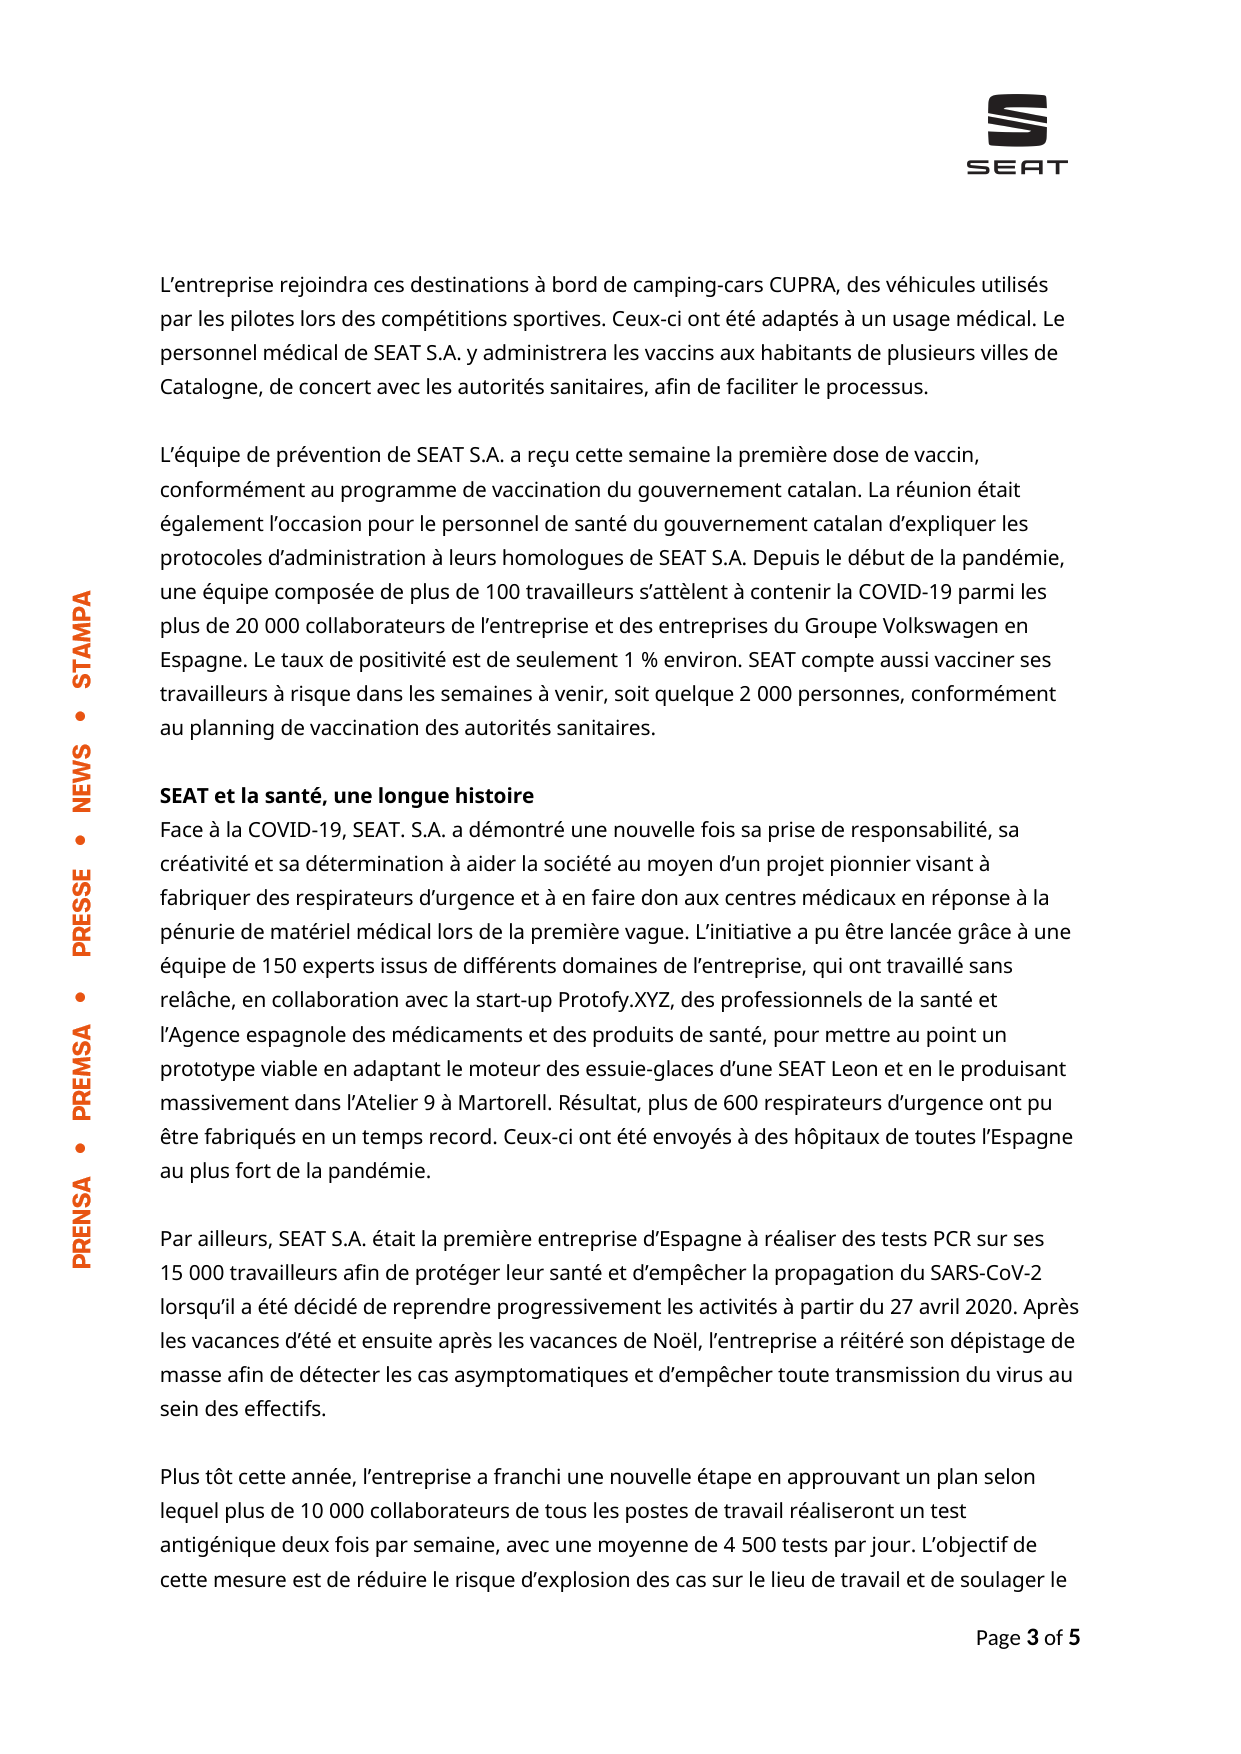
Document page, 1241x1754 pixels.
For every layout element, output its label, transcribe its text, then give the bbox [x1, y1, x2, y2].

picture [39, 517, 121, 1341]
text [159, 1462, 1081, 1593]
text L’entreprise rejoindra ces destinations à bord de camping-cars CUPRA, des véhicules utilisés par les pilotes lors des compétitions sportives. Ceux-ci ont été adaptés à un usage médical. Le personnel médical de SEAT S.A. y administrera les vaccins aux habitants de plusieurs villes de Catalogne, de concert avec les autorités sanitaires, afin de faciliter le processus. [159, 270, 1081, 401]
text L’équipe de prévention de SEAT S.A. a reçu cette semaine la première dose de vaccin, conformément au programme de vaccination du gouvernement catalan. La réunion était également l’occasion pour le personnel de santé du gouvernement catalan d’expliquer les protocoles d’administration à leurs homologues de SEAT S.A. Depuis le début de la pandémie, une équipe composée de plus de 100 travailleurs s’attèlent à contenir la COVID-19 parmi les plus de 20 000 collaborateurs de l’entreprise et des entreprises du Groupe Volkswagen en Espagne. Le taux de positivité est de seulement 1 % environ. SEAT compte aussi vacciner ses travailleurs à risque dans les semaines à venir, soit quelque 2 000 personnes, conformément au planning de vaccination des autorités sanitaires. [159, 441, 1081, 742]
text Face à la COVID-19, SEAT. S.A. a démontré une nouvelle fois sa prise de responsabilité, sa créativité et sa détermination à aider la société au moyen d’un projet pionnier visant à fabriquer des respirateurs d’urgence et à en faire don aux centres médicaux en réponse à la pénurie de matériel médical lors de la première vague. L’initiative a pu être lancée grâce à une équipe de 150 experts issus de différents domaines de l’entreprise, qui ont travaillé sans relâche, en collaboration avec la start-up Protofy.XYZ, des professionnels de la santé et l’Agence espagnole des médicaments et des produits de santé, pour mettre au point un prototype viable en adaptant le moteur des essuie-glaces d’une SEAT Leon et en le produisant massivement dans l’Atelier 9 à Martorell. Résultat, plus de 600 respirateurs d’urgence ont pu être fabriqués en un temps record. Ceux-ci ont été envoyés à des hôpitaux de toutes l’Espagne au plus fort de la pandémie. [159, 815, 1081, 1184]
text Par ailleurs, SEAT S.A. était la première entreprise d’Espagne à réaliser des tests PCR sur ses 15 000 travailleurs afin de protéger leur santé et d’empêcher la propagation du SARS-CoV-2 lorsqu’il a été décidé de reprendre progressivement les activités à partir du 27 avril 2020. Après les vacances d’été et ensuite après les vacances de Noël, l’entreprise a réitéré son dépistage de masse afin de détecter les cas asymptomatiques et d’empêcher toute transmission du virus au sein des effectifs. [159, 1224, 1081, 1423]
text SEAT et la santé, une longue histoire [159, 781, 1081, 810]
